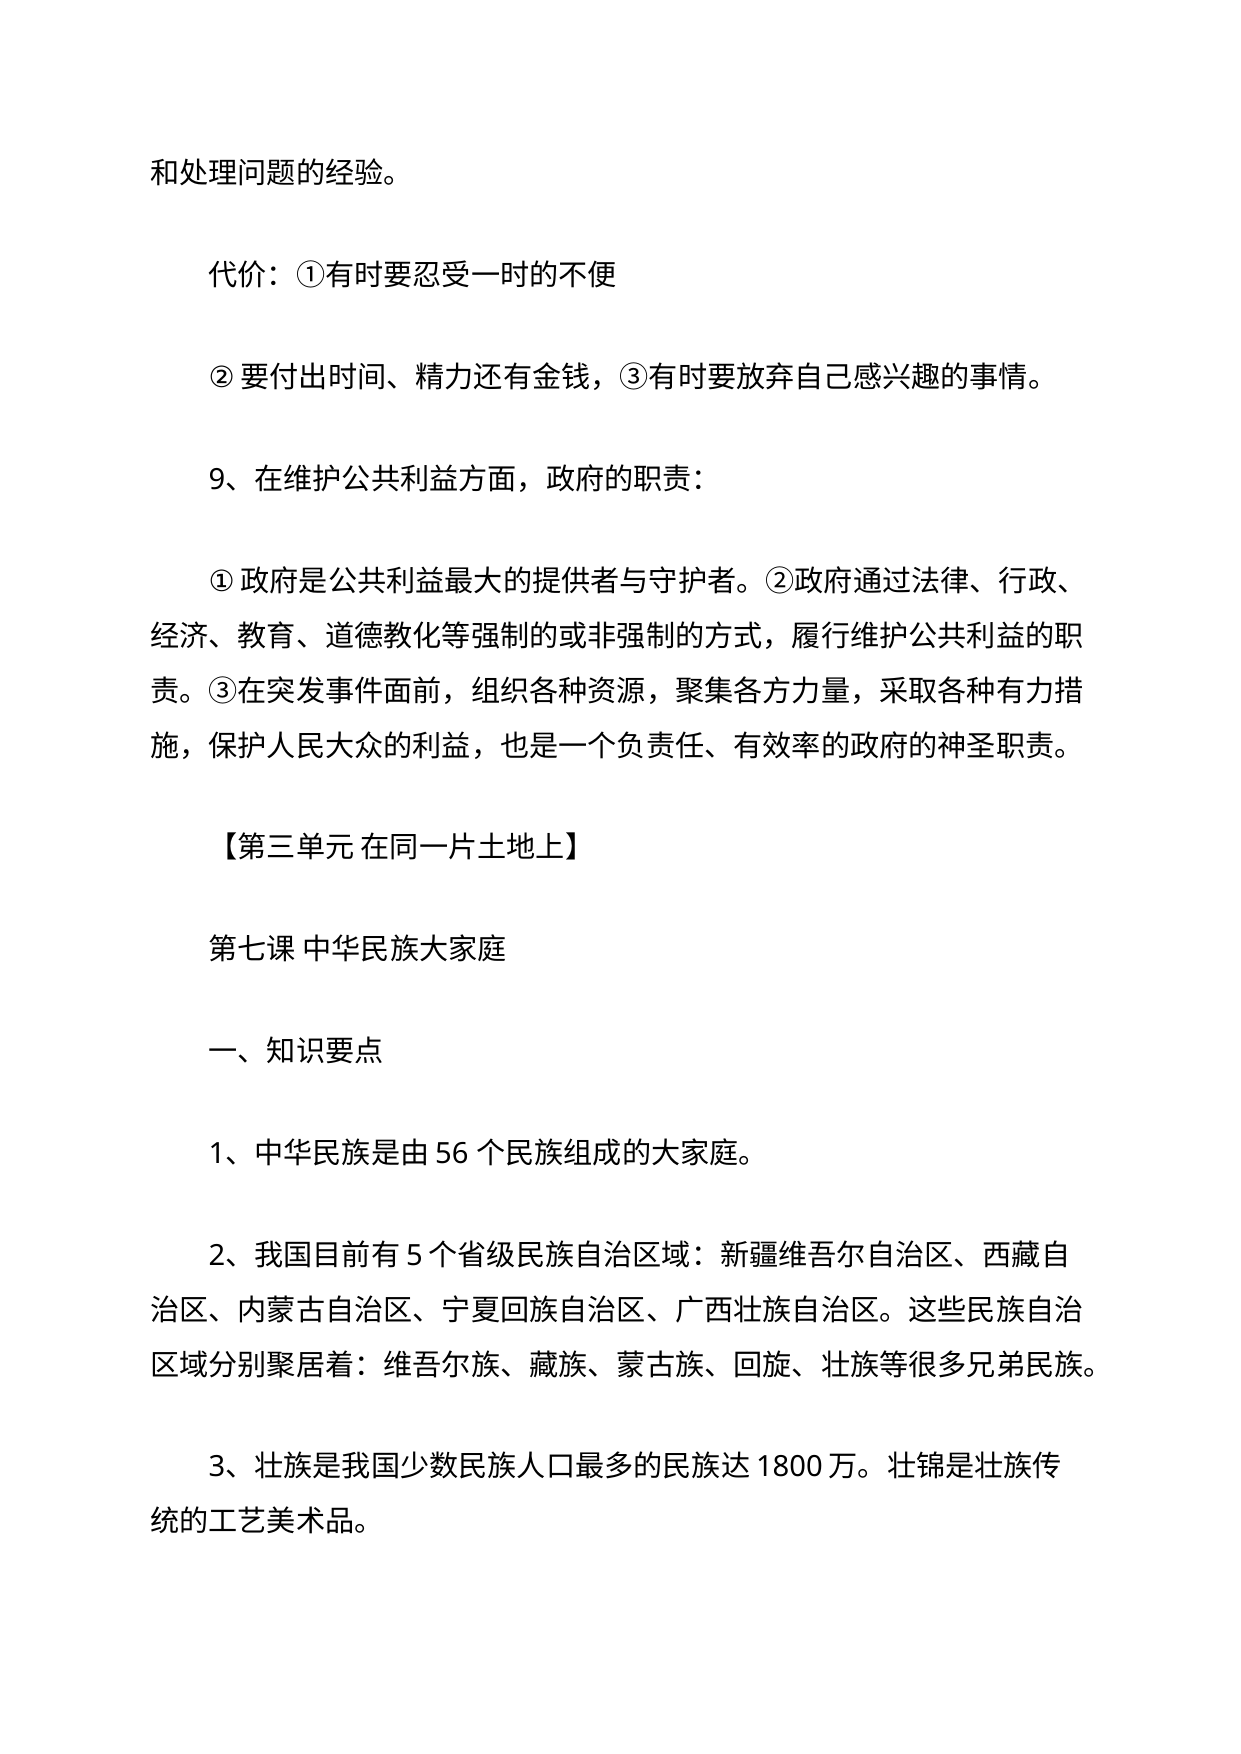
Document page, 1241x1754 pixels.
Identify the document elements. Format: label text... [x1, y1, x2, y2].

text 第七课 中华民族大家庭 [150, 926, 1090, 968]
text 3、壮族是我国少数民族人口最多的民族达1800万。壮锦是壮族传统的工艺美术品。 [150, 1443, 1090, 1540]
text 代价：①有时要忍受一时的不便 [150, 252, 1090, 294]
text 一、知识要点 [150, 1028, 1090, 1070]
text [150, 150, 1090, 192]
text 1、中华民族是由56 个民族组成的大家庭。 [150, 1129, 1090, 1172]
text 【第三单元 在同一片土地上】 [150, 824, 1090, 866]
text ①政府是公共利益最大的提供者与守护者。②政府通过法律、行政、经济、教育、道德教化等强制的或非强制的方式，履行维护公共利益的职责。③在突发事件面前，组织各种资源，聚集各方力量，采取各种有力措施，保护人民大众的利益，也是一个负责任、有效率的政府的神圣职责。 [150, 557, 1090, 764]
text 9、在维护公共利益方面，政府的职责： [150, 456, 1090, 498]
text ②要付出时间、精力还有金钱，③有时要放弃自己感兴趣的事情。 [150, 353, 1090, 396]
text 2、我国目前有5个省级民族自治区域：新疆维吾尔自治区、西藏自治区、内蒙古自治区、宁夏回族自治区、广西壮族自治区。这些民族自治区域分别聚居着：维吾尔族、藏族、蒙古族、回旋、壮族等很多兄弟民族。 [150, 1231, 1090, 1383]
